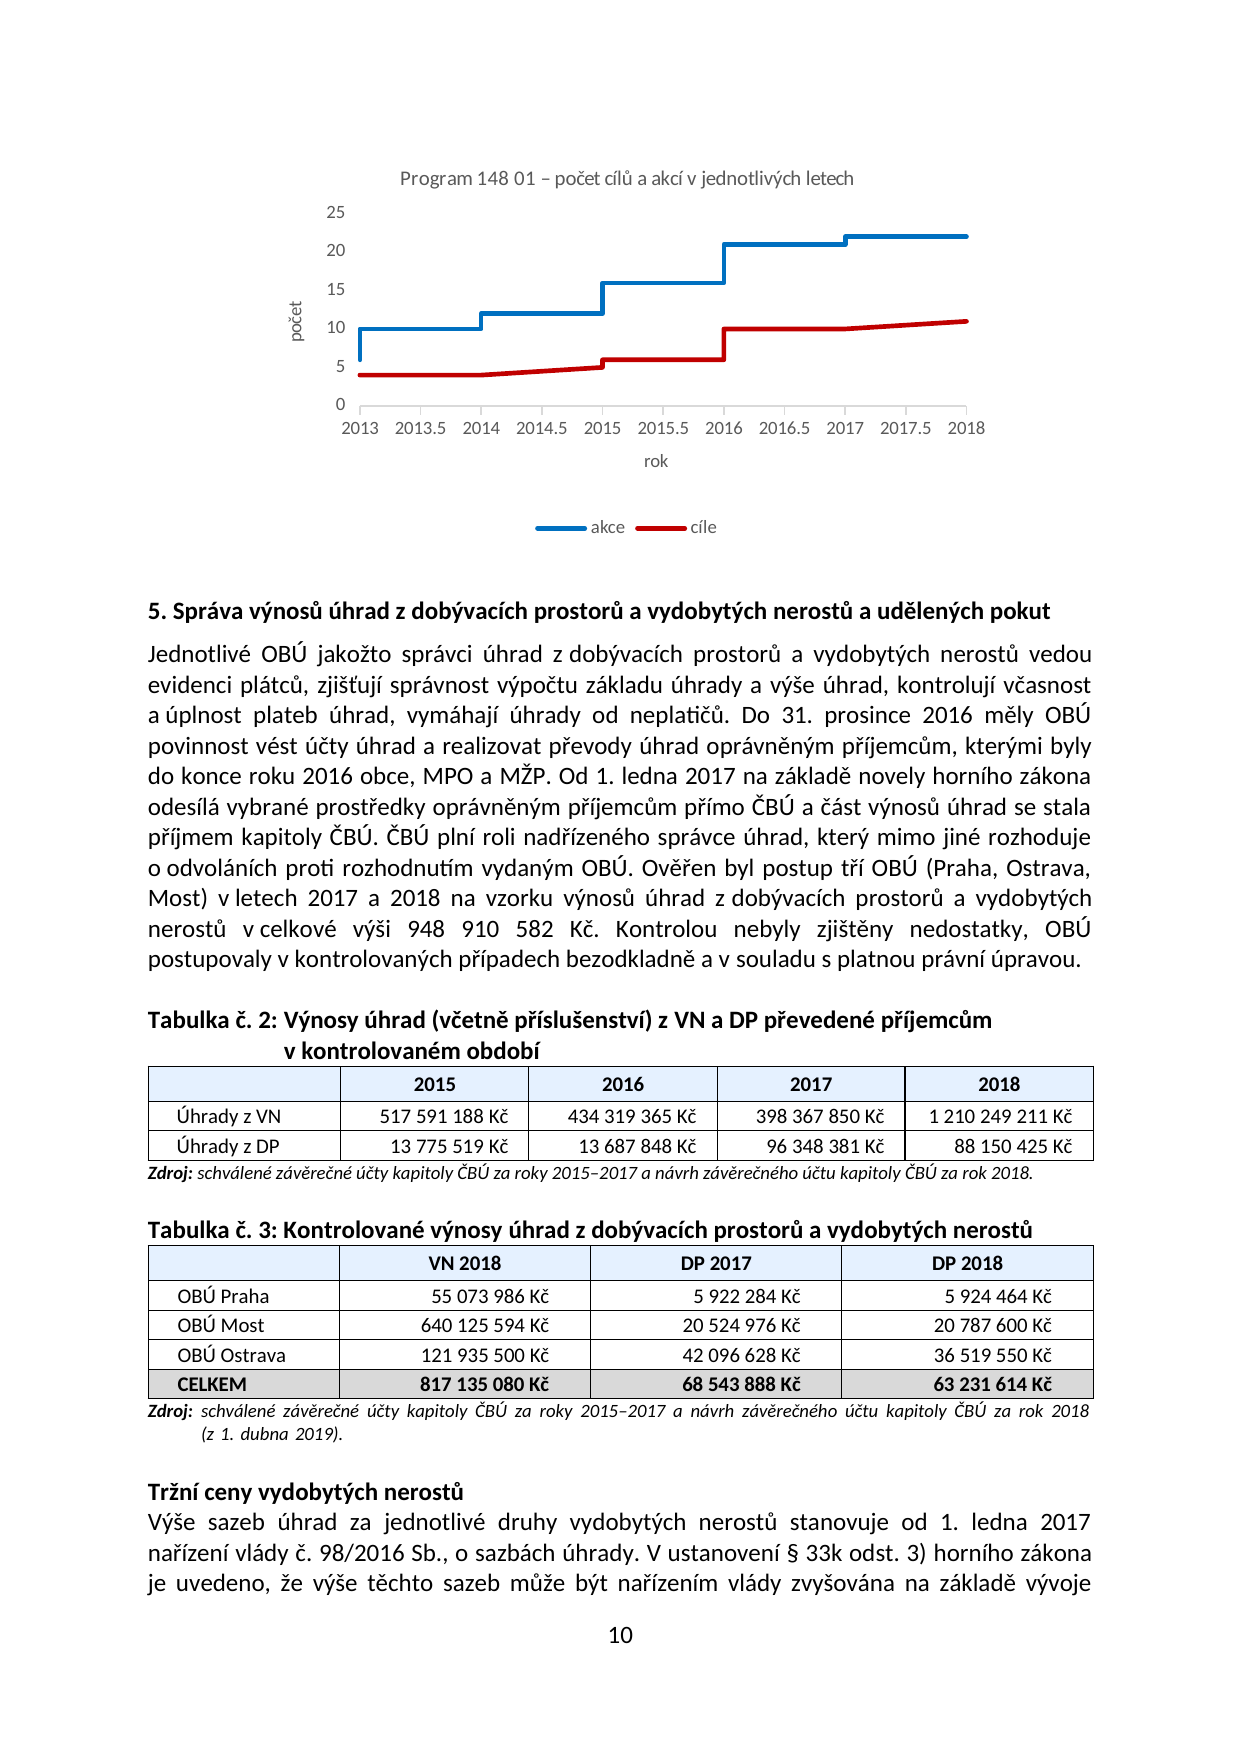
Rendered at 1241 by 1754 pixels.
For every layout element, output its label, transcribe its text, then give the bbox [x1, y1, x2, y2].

table_cell 517 591 188 Kč [341, 1102, 528, 1130]
text Tržní ceny vydobytých nerostů [148, 1476, 1093, 1506]
text Zdroj: schválené závěrečné účty kapitoly ČBÚ za roky 2015–2017 a návrh závěrečného účtu kapitoly ČBÚ za rok 2018 (z 1. dubna 2019). [148, 1399, 1093, 1445]
table_cell Úhrady z VN [149, 1102, 340, 1130]
table_cell OBÚ Most [149, 1311, 339, 1339]
table_cell 20 787 600 Kč [842, 1311, 1093, 1339]
table_cell 88 150 425 Kč [906, 1131, 1093, 1160]
table_cell 5 922 284 Kč [591, 1281, 841, 1310]
table_cell 1 210 249 211 Kč [906, 1102, 1093, 1130]
text Zdroj: schválené závěrečné účty kapitoly ČBÚ za roky 2015–2017 a návrh závěrečného účtu kapitoly ČBÚ za rok 2018. [148, 1161, 1093, 1184]
text Jednotlivé OBÚ jakožto správci úhrad z dobývacích prostorů a vydobytých nerostů vedou evidenci plátců, zjišťují správnost výpočtu základu úhrady a výše úhrad, kontrolují včasnost a úplnost plateb úhrad, vymáhají úhrady od neplatičů. Do 31. prosince 2016 měly OBÚ povinnost vést účty úhrad a realizovat převody úhrad oprávněným příjemcům, kterými byly do konce roku 2016 obce, MPO a MŽP. Od 1. ledna 2017 na základě novely horního zákona odesílá vybrané prostředky oprávněným příjemcům přímo ČBÚ a část výnosů úhrad se stala příjmem kapitoly ČBÚ. ČBÚ plní roli nadřízeného správce úhrad, který mimo jiné rozhoduje o odvoláních proti rozhodnutím vydaným OBÚ. Ověřen byl postup tří OBÚ (Praha, Ostrava, Most) v letech 2017 a 2018 na vzorku výnosů úhrad z dobývacích prostorů a vydobytých nerostů v celkové výši 948 910 582 Kč. Kontrolou nebyly zjištěny nedostatky, OBÚ postupovaly v kontrolovaných případech bezodkladně a v souladu s platnou právní úpravou. [148, 638, 1093, 974]
table_header 2018 [906, 1067, 1093, 1101]
table_cell 63 231 614 Kč [842, 1370, 1093, 1398]
table_header 2015 [341, 1067, 528, 1101]
table_cell OBÚ Praha [149, 1281, 339, 1310]
table_cell 434 319 365 Kč [529, 1102, 717, 1130]
table_cell 13 687 848 Kč [529, 1131, 717, 1160]
table_cell CELKEM [149, 1370, 339, 1398]
text Tabulka č. 2: Výnosy úhrad (včetně příslušenství) z VN a DP převedené příjemcům v kontrolovaném období [148, 1004, 1093, 1066]
table_header 2017 [718, 1067, 904, 1101]
table_header 2016 [529, 1067, 717, 1101]
table_cell 121 935 500 Kč [340, 1340, 590, 1369]
table_cell 55 073 986 Kč [340, 1281, 590, 1310]
table_header DP 2018 [842, 1246, 1093, 1280]
table_cell 96 348 381 Kč [718, 1131, 904, 1160]
table_cell 13 775 519 Kč [341, 1131, 528, 1160]
table_header VN 2018 [340, 1246, 590, 1280]
table_cell 68 543 888 Kč [591, 1370, 841, 1398]
table_header [149, 1246, 339, 1280]
table_cell 42 096 628 Kč [591, 1340, 841, 1369]
table_header DP 2017 [591, 1246, 841, 1280]
table_cell 398 367 850 Kč [718, 1102, 904, 1130]
text 5. Správa výnosů úhrad z dobývacích prostorů a vydobytých nerostů a udělených pokut [148, 595, 1093, 626]
table_cell 640 125 594 Kč [340, 1311, 590, 1339]
table_cell 5 924 464 Kč [842, 1281, 1093, 1310]
table_cell 817 135 080 Kč [340, 1370, 590, 1398]
table_cell OBÚ Ostrava [149, 1340, 339, 1369]
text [148, 1506, 1093, 1598]
text Tabulka č. 3: Kontrolované výnosy úhrad z dobývacích prostorů a vydobytých nerostů [148, 1214, 1093, 1245]
table_cell 20 524 976 Kč [591, 1311, 841, 1339]
table_header [149, 1067, 340, 1101]
table_cell Úhrady z DP [149, 1131, 340, 1160]
table_cell 36 519 550 Kč [842, 1340, 1093, 1369]
